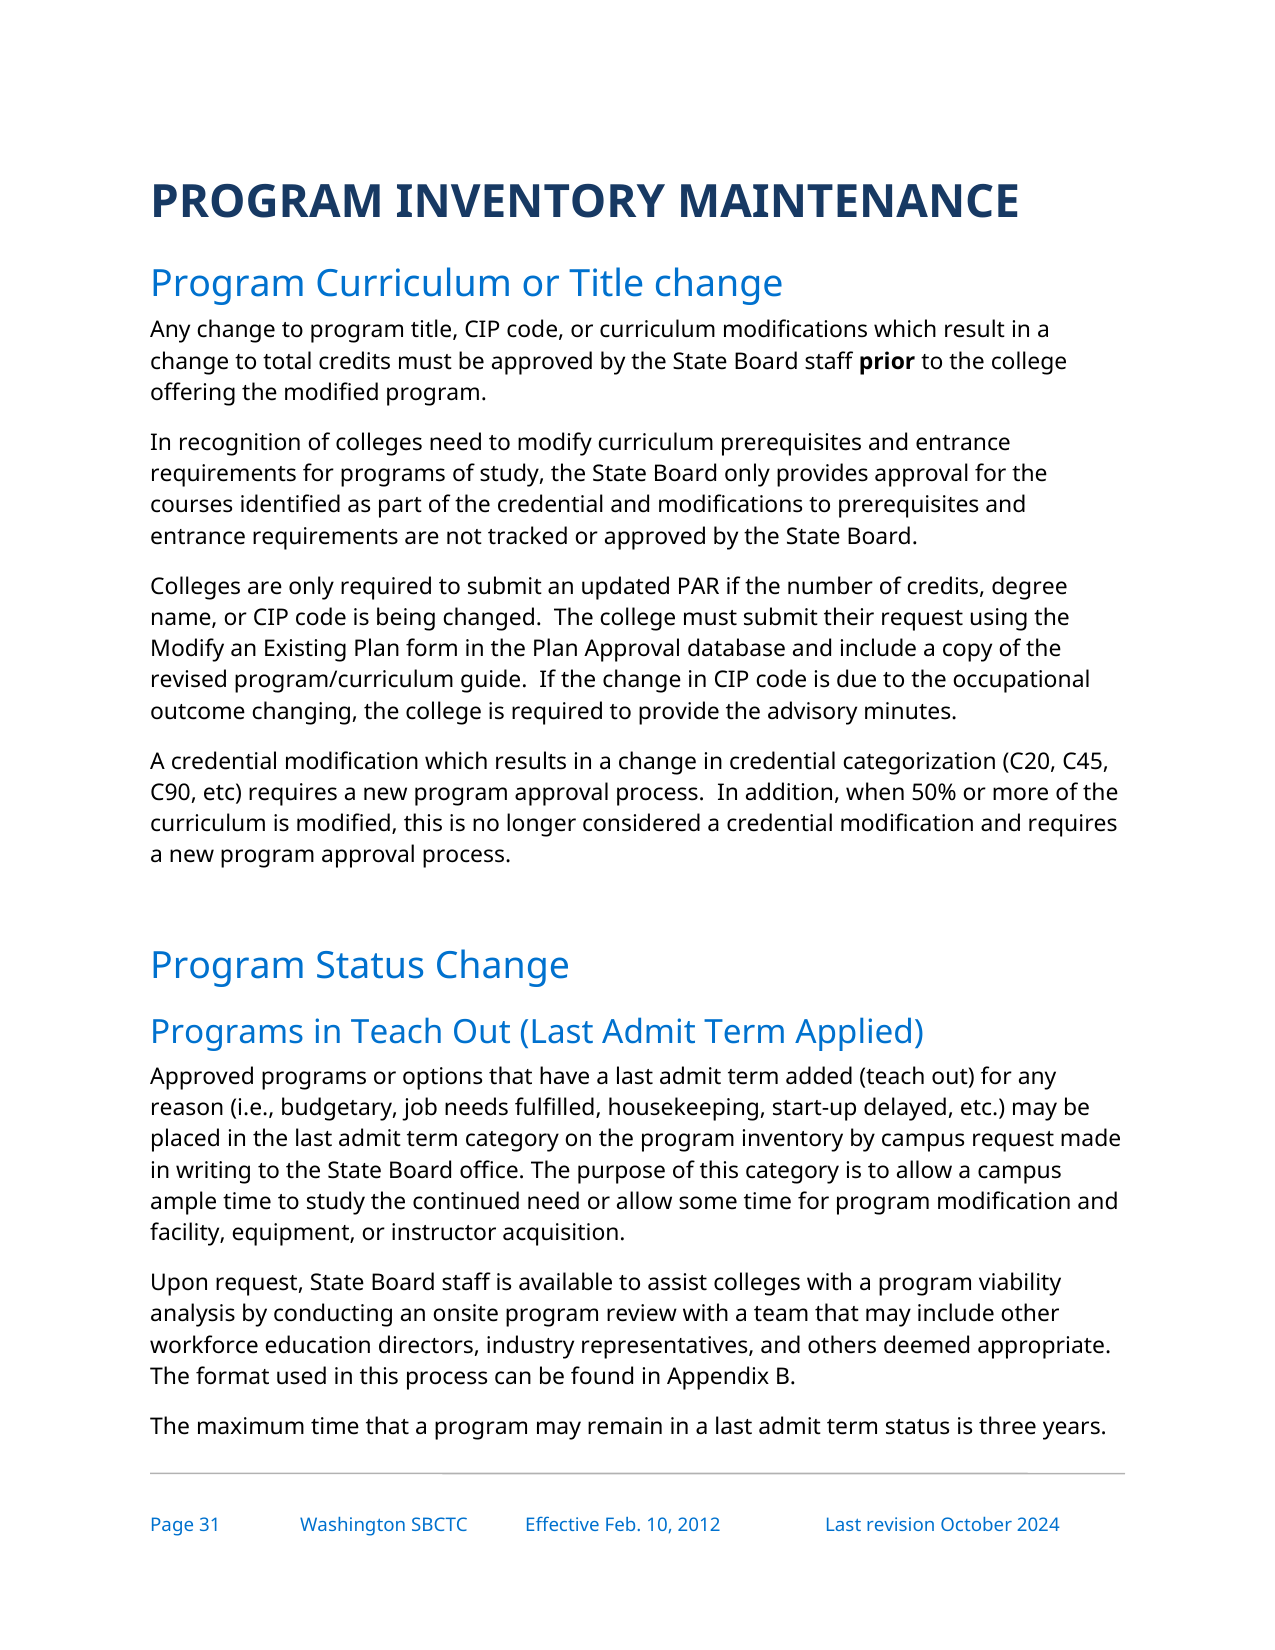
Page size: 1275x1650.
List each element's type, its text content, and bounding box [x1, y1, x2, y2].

subtitle Program Inventory Maintenance [150, 169, 1125, 231]
text Any change to program title, CIP code, or curriculum modifications which result in a change to total credits must be approved by the State Board staff prior to the college offering the modified program. [150, 313, 1125, 407]
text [150, 1410, 1125, 1441]
text Colleges are only required to submit an updated PAR if the number of credits, degree name, or CIP code is being changed. The college must submit their request using the Modify an Existing Plan form in the Plan Approval database and include a copy of the revised program/curriculum guide. If the change in CIP code is due to the occupational outcome changing, the college is required to provide the advisory minutes. [150, 570, 1125, 726]
text Approved programs or options that have a last admit term added (teach out) for any reason (i.e., budgetary, job needs fulfilled, housekeeping, start-up delayed, etc.) may be placed in the last admit term category on the program inventory by campus request made in writing to the State Board office. The purpose of this category is to allow a campus ample time to study the continued need or allow some time for program modification and facility, equipment, or instructor acquisition. [150, 1060, 1125, 1247]
subtitle Program Status Change [150, 938, 1125, 989]
subtitle Program Curriculum or Title change [150, 256, 1125, 307]
subtitle Programs in Teach Out (Last Admit Term Applied) [150, 1008, 1125, 1054]
text In recognition of colleges need to modify curriculum prerequisites and entrance requirements for programs of study, the State Board only provides approval for the courses identified as part of the credential and modifications to prerequisites and entrance requirements are not tracked or approved by the State Board. [150, 426, 1125, 551]
text Upon request, State Board staff is available to assist colleges with a program viability analysis by conducting an onsite program review with a team that may include other workforce education directors, industry representatives, and others deemed appropriate. The format used in this process can be found in Appendix B. [150, 1266, 1125, 1391]
text A credential modification which results in a change in credential categorization (C20, C45, C90, etc) requires a new program approval process. In addition, when 50% or more of the curriculum is modified, this is no longer considered a credential modification and requires a new program approval process. [150, 745, 1125, 870]
